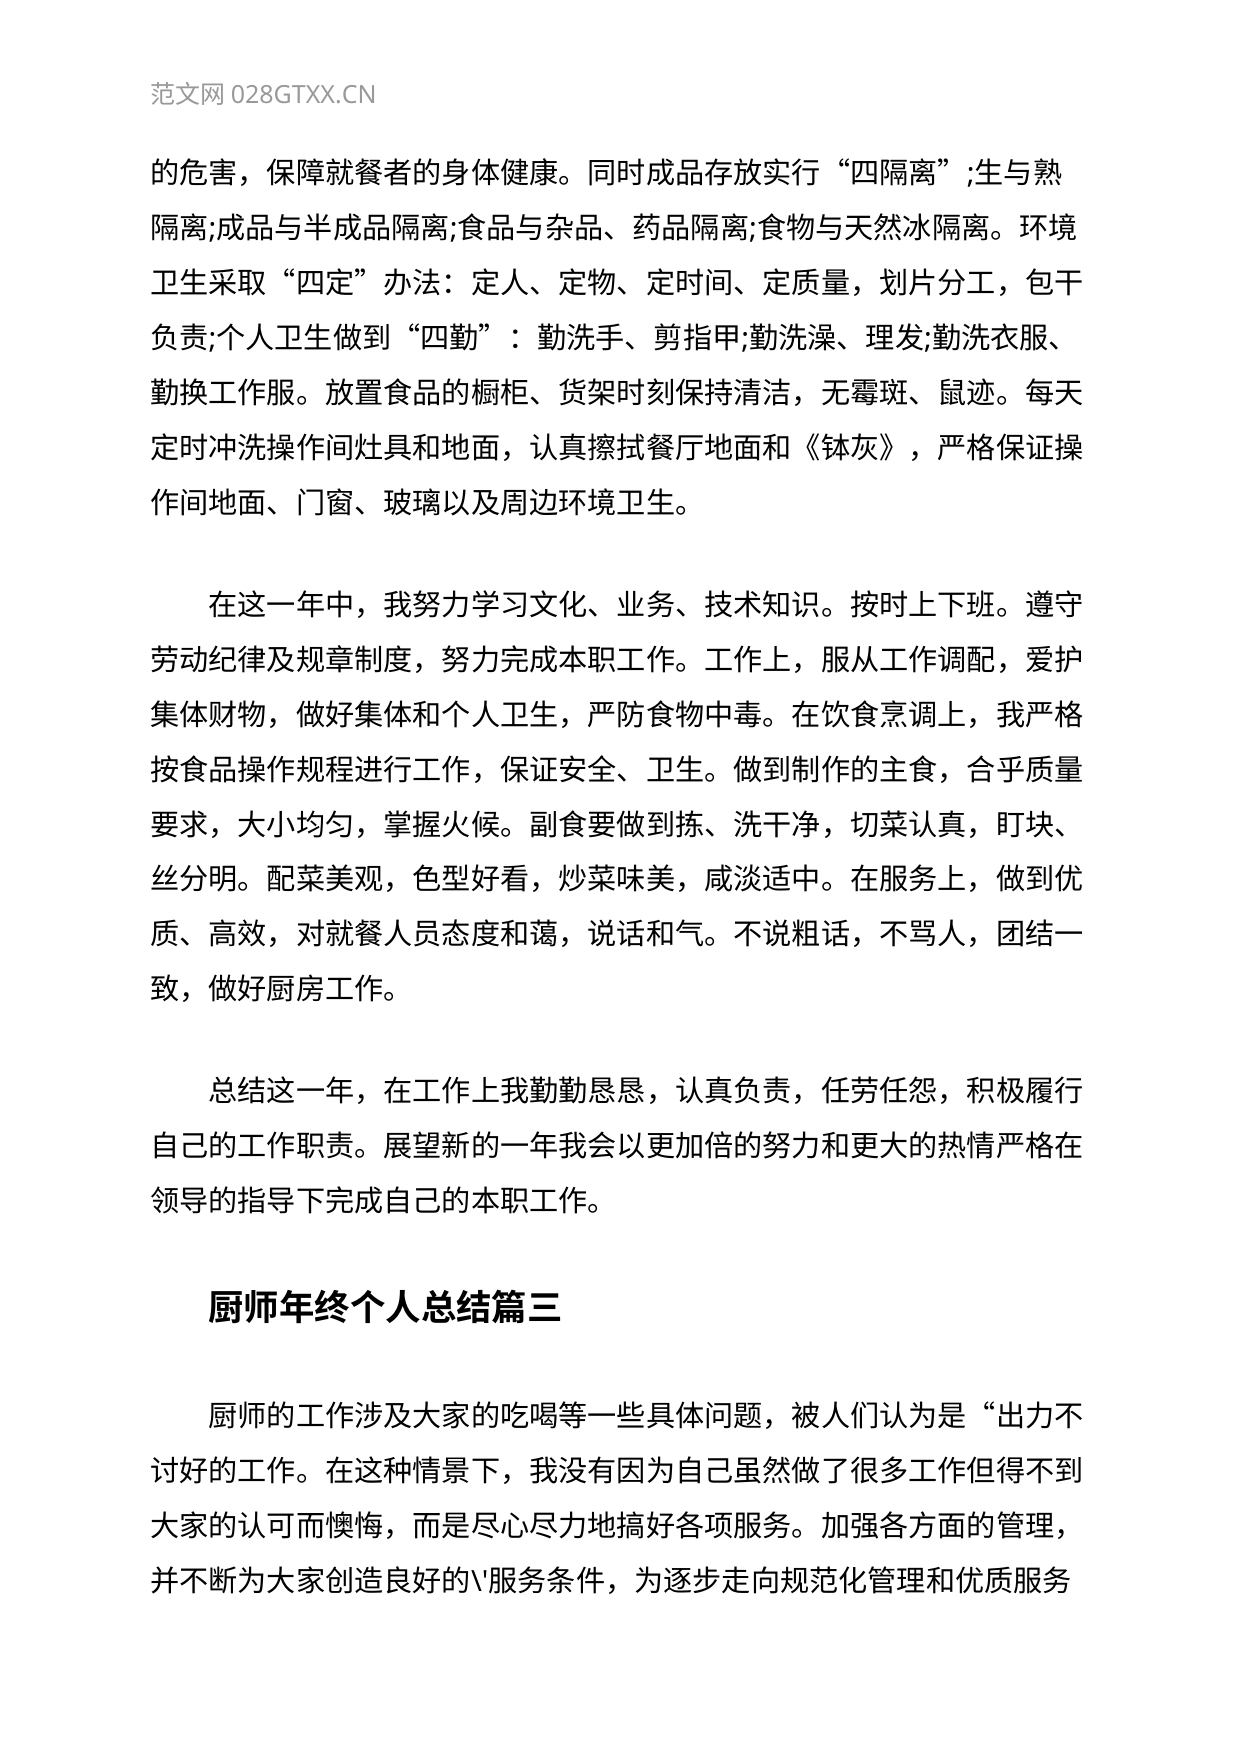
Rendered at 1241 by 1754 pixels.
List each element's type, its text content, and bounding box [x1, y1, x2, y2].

text 在这一年中，我努力学习文化、业务、技术知识。按时上下班。遵守劳动纪律及规章制度，努力完成本职工作。工作上，服从工作调配，爱护集体财物，做好集体和个人卫生，严防食物中毒。在饮食烹调上，我严格按食品操作规程进行工作，保证安全、卫生。做到制作的主食，合乎质量要求，大小均匀，掌握火候。副食要做到拣、洗干净，切菜认真，盯块、丝分明。配菜美观，色型好看，炒菜味美，咸淡适中。在服务上，做到优质、高效，对就餐人员态度和蔼，说话和气。不说粗话，不骂人，团结一致，做好厨房工作。 [150, 581, 1090, 1008]
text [150, 1392, 1090, 1599]
text 厨师年终个人总结篇三 [150, 1279, 1090, 1330]
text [150, 150, 1090, 522]
text 总结这一年，在工作上我勤勤恳恳，认真负责，任劳任怨，积极履行自己的工作职责。展望新的一年我会以更加倍的努力和更大的热情严格在领导的指导下完成自己的本职工作。 [150, 1067, 1090, 1219]
